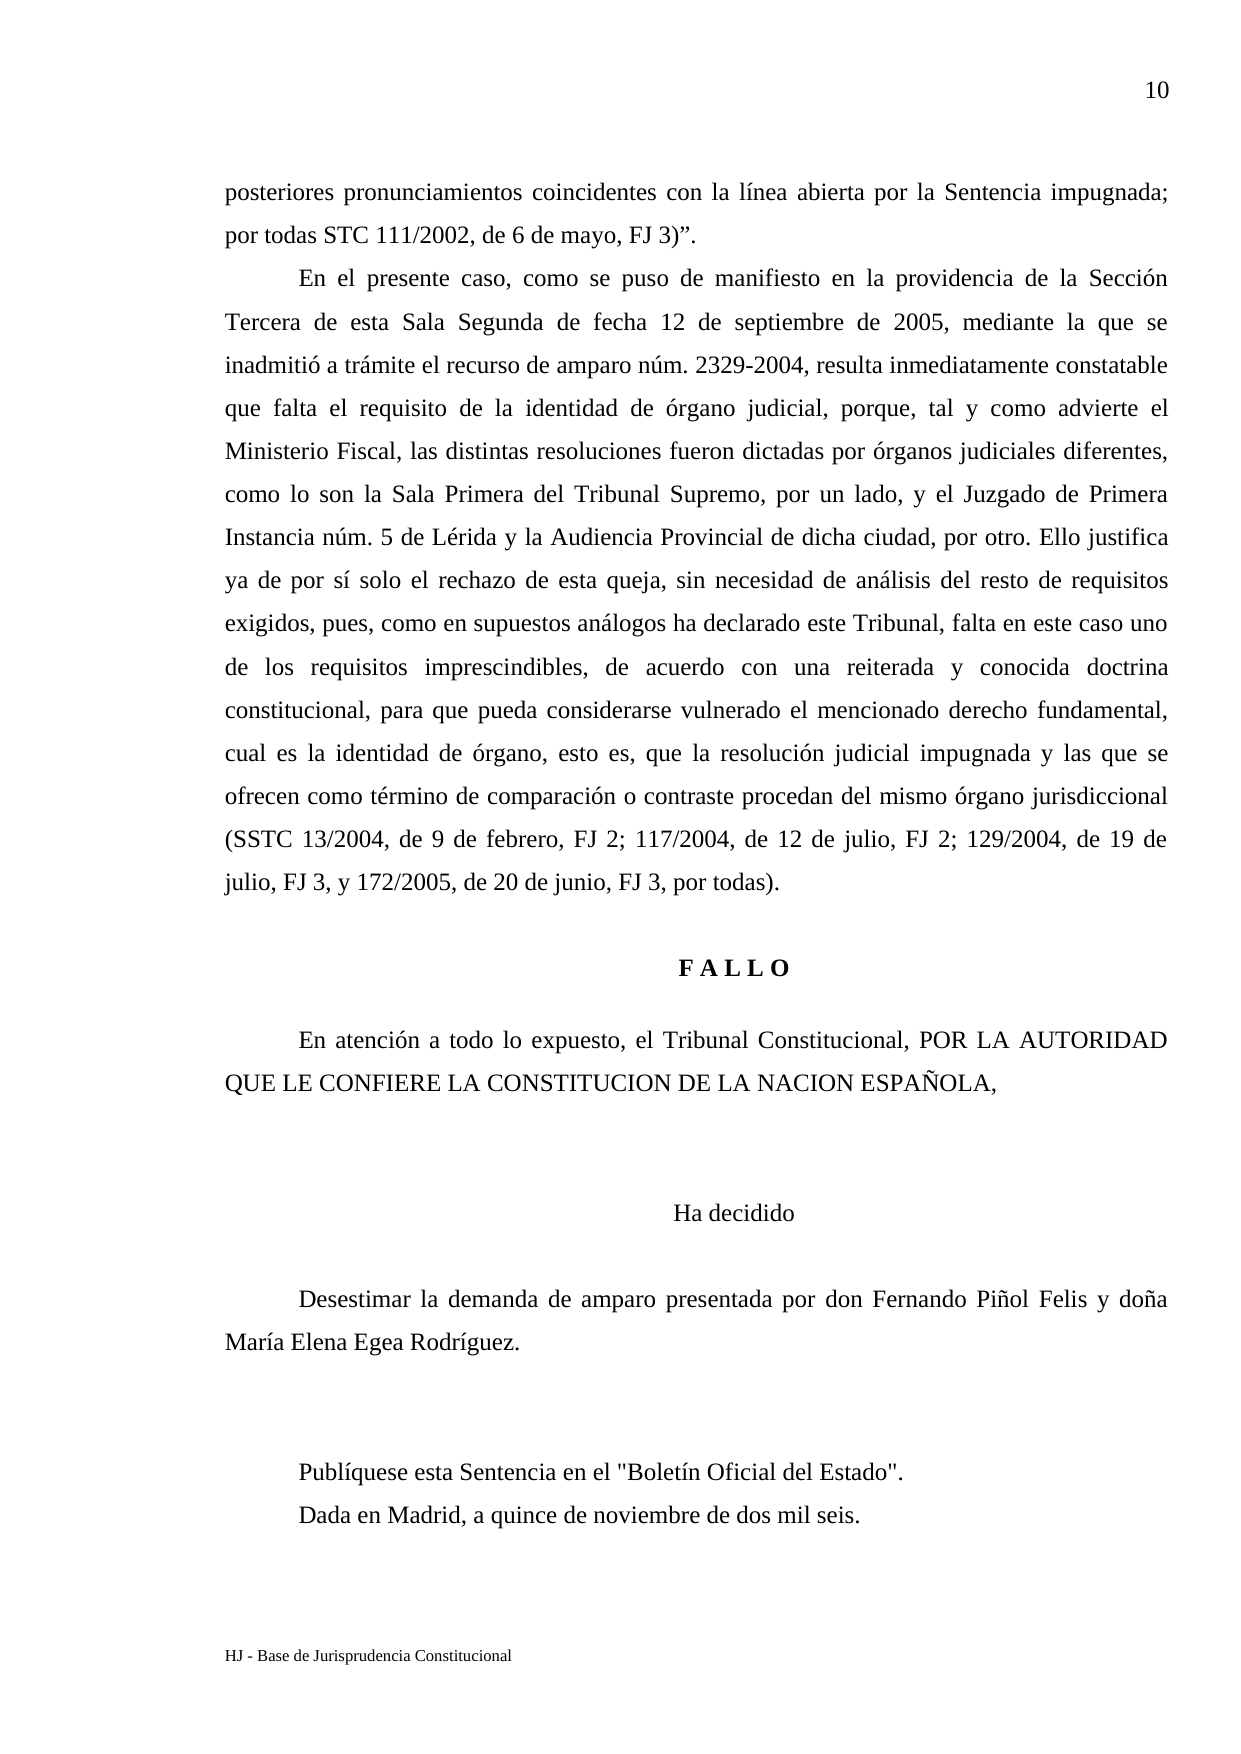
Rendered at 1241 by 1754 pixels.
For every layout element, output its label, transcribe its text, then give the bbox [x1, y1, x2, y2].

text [224, 177, 1169, 249]
text Ha decidido [224, 1198, 1169, 1227]
subtitle F A L L O [224, 953, 1169, 982]
text En el presente caso, como se puso de manifiesto en la providencia de la Sección Tercera de esta Sala Segunda de fecha 12 de septiembre de 2005, mediante la que se inadmitió a trámite el recurso de amparo núm. 2329-2004, resulta inmediatamente constatable que falta el requisito de la identidad de órgano judicial, porque, tal y como advierte el Ministerio Fiscal, las distintas resoluciones fueron dictadas por órganos judiciales diferentes, como lo son la Sala Primera del Tribunal Supremo, por un lado, y el Juzgado de Primera Instancia núm. 5 de Lérida y la Audiencia Provincial de dicha ciudad, por otro. Ello justifica ya de por sí solo el rechazo de esta queja, sin necesidad de análisis del resto de requisitos exigidos, pues, como en supuestos análogos ha declarado este Tribunal, falta en este caso uno de los requisitos imprescindibles, de acuerdo con una reiterada y conocida doctrina constitucional, para que pueda considerarse vulnerado el mencionado derecho fundamental, cual es la identidad de órgano, esto es, que la resolución judicial impugnada y las que se ofrecen como término de comparación o contraste procedan del mismo órgano jurisdiccional (SSTC 13/2004, de 9 de febrero, FJ 2; 117/2004, de 12 de julio, FJ 2; 129/2004, de 19 de julio, FJ 3, y 172/2005, de 20 de junio, FJ 3, por todas). [224, 263, 1169, 896]
text Publíquese esta Sentencia en el "Boletín Oficial del Estado". [224, 1457, 1169, 1485]
text Desestimar la demanda de amparo presentada por don Fernando Piñol Felis y doña María Elena Egea Rodríguez. [224, 1284, 1169, 1356]
text Dada en Madrid, a quince de noviembre de dos mil seis. [224, 1500, 1169, 1528]
text En atención a todo lo expuesto, el Tribunal Constitucional, POR LA AUTORIDAD QUE LE CONFIERE LA CONSTITUCION DE LA NACION ESPAÑOLA, [224, 1025, 1169, 1097]
